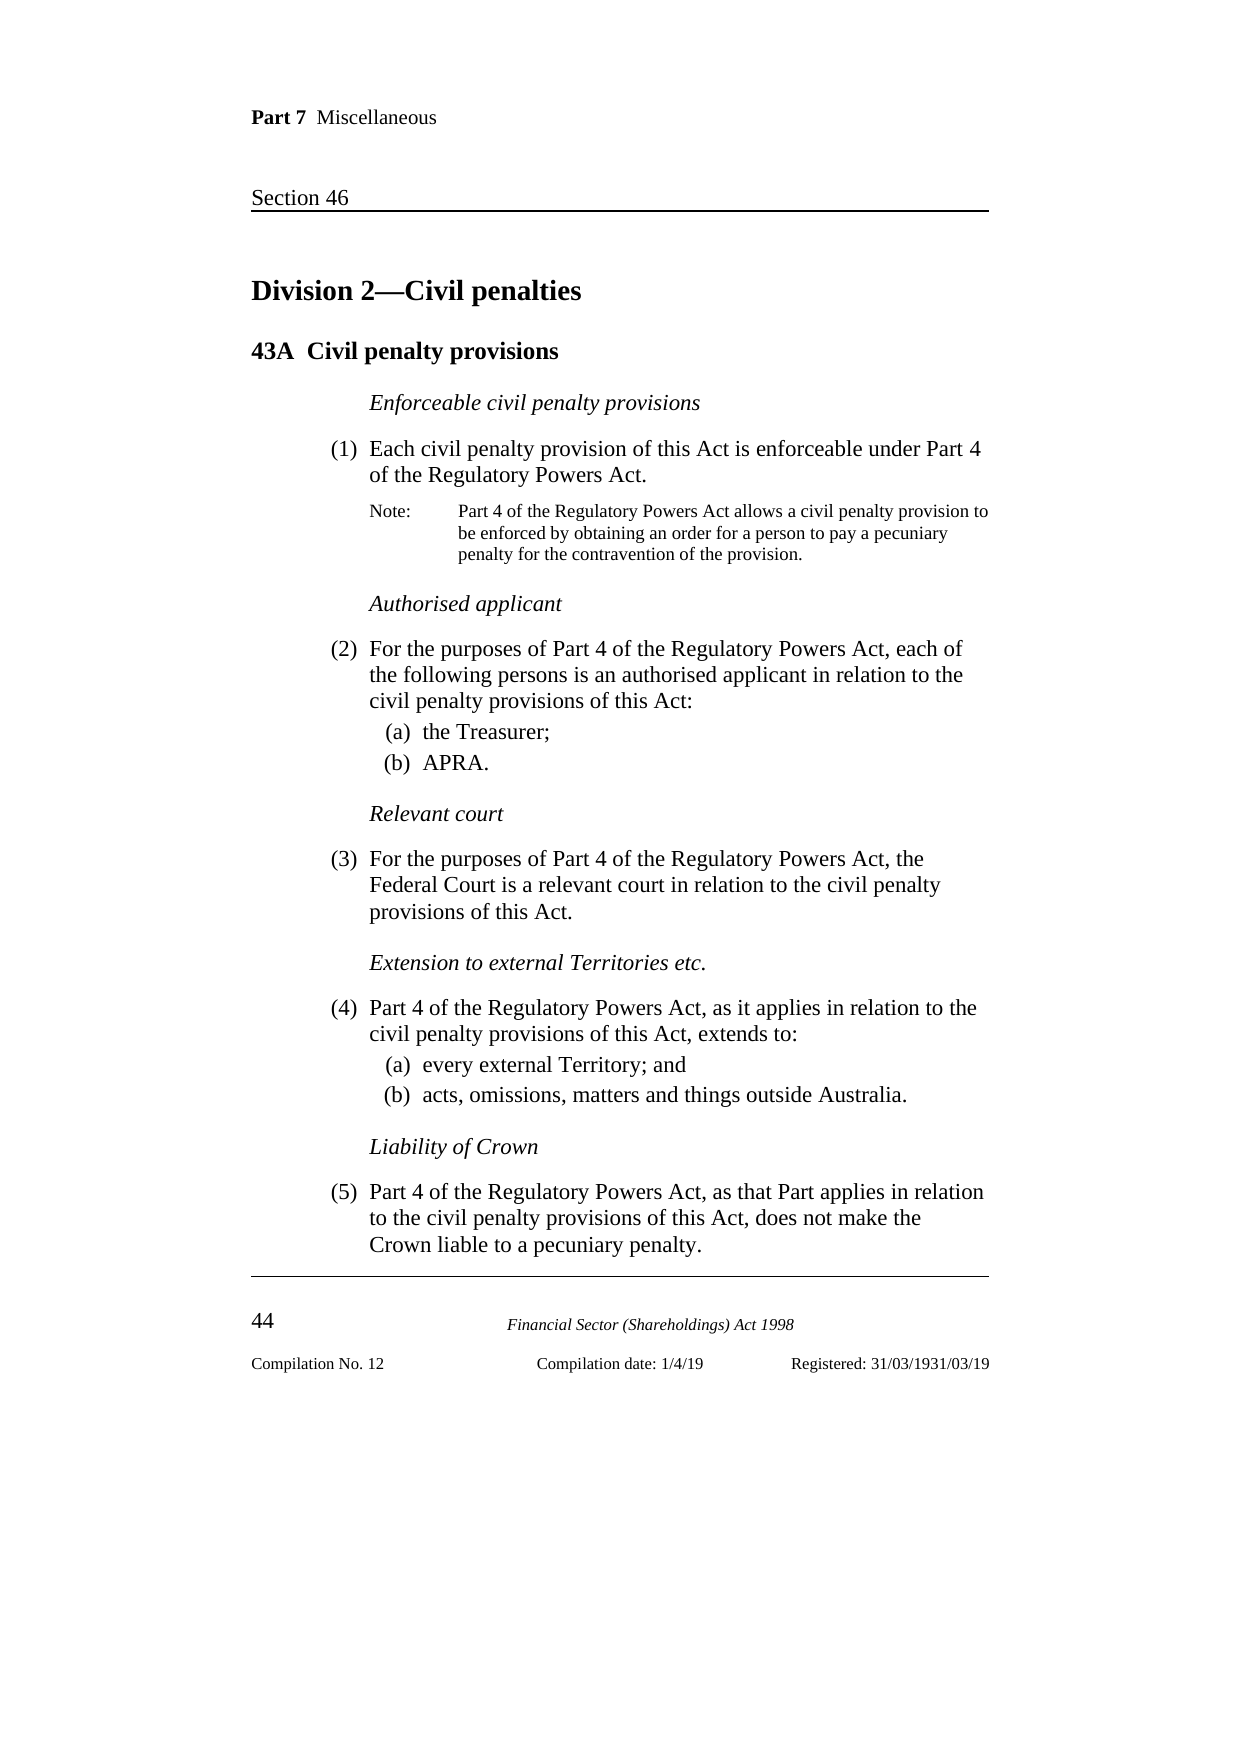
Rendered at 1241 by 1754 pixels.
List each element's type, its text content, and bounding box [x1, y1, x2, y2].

text (4) Part 4 of the Regulatory Powers Act, as it applies in relation to the civil penalty provisions of this Act, extends to: [251, 994, 989, 1047]
text (b) APRA. [251, 748, 989, 775]
text Enforceable civil penalty provisions [369, 389, 989, 416]
text Division 2—Civil penalties [251, 273, 989, 307]
text (1) Each civil penalty provision of this Act is enforceable under Part 4 of the Regulatory Powers Act. [251, 434, 989, 487]
text 43A Civil penalty provisions [251, 336, 989, 364]
text (a) the Treasurer; [251, 718, 989, 744]
text (b) acts, omissions, matters and things outside Australia. [251, 1082, 989, 1108]
text Note: Part 4 of the Regulatory Powers Act allows a civil penalty provision to be enforced by obtaining an order for a person to pay a pecuniary penalty for the contravention of the provision. [369, 500, 989, 565]
text Extension to external Territories etc. [369, 949, 989, 975]
text (2) For the purposes of Part 4 of the Regulatory Powers Act, each of the following persons is an authorised applicant in relation to the civil penalty provisions of this Act: [251, 635, 989, 714]
text (a) every external Territory; and [251, 1051, 989, 1077]
text Relevant court [369, 800, 989, 826]
text Liability of Crown [369, 1133, 989, 1159]
text Authorised applicant [369, 590, 989, 616]
text (5) Part 4 of the Regulatory Powers Act, as that Part applies in relation to the civil penalty provisions of this Act, does not make the Crown liable to a pecuniary penalty. [251, 1178, 989, 1257]
text (3) For the purposes of Part 4 of the Regulatory Powers Act, the Federal Court is a relevant court in relation to the civil penalty provisions of this Act. [251, 845, 989, 924]
